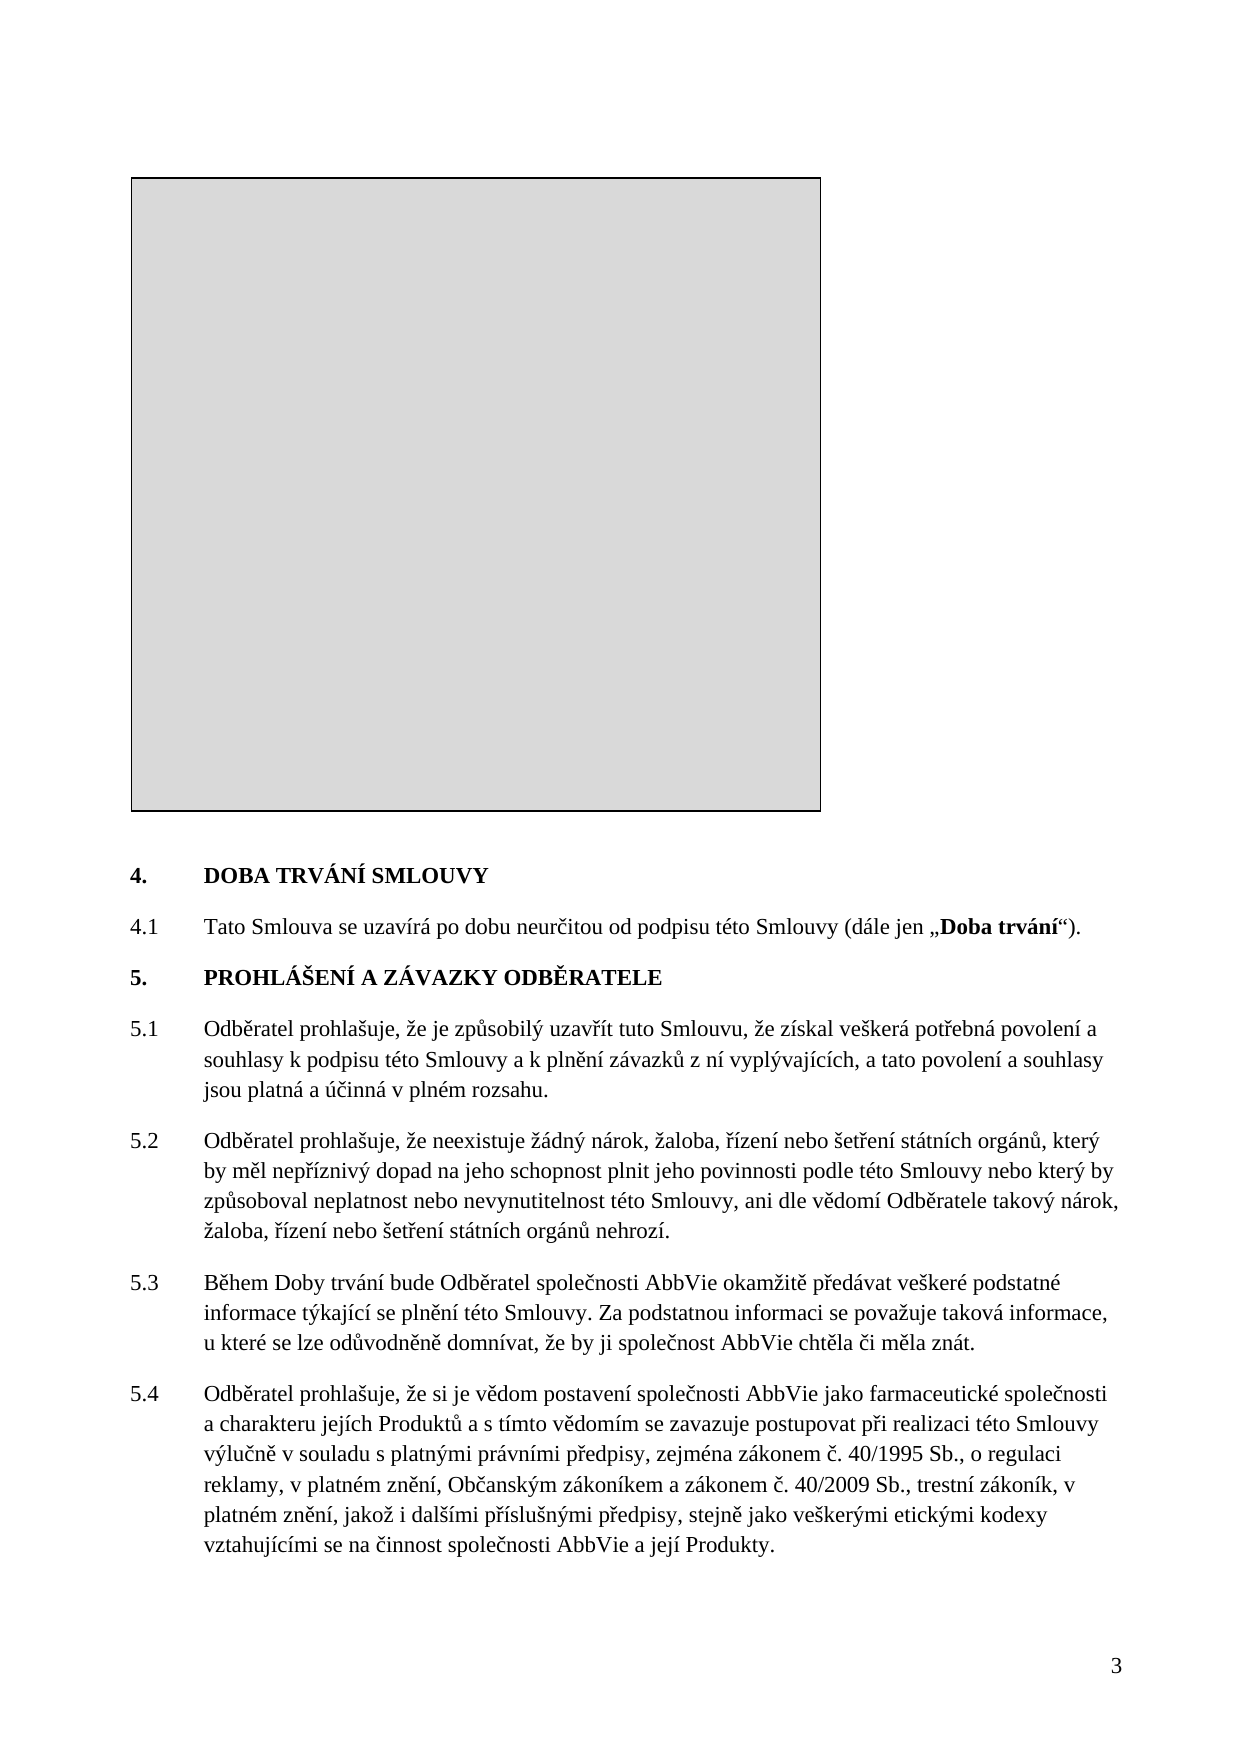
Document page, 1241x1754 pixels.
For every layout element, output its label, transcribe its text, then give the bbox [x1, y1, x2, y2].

text 5.1 Odběratel prohlašuje, že je způsobilý uzavřít tuto Smlouvu, že získal veškerá potřebná povolení a souhlasy k podpisu této Smlouvy a k plnění závazků z ní vyplývajících, a tato povolení a souhlasy jsou platná a účinná v plném rozsahu. [130, 1015, 1122, 1102]
text 5.2 Odběratel prohlašuje, že neexistuje žádný nárok, žaloba, řízení nebo šetření státních orgánů, který by měl nepříznivý dopad na jeho schopnost plnit jeho povinnosti podle této Smlouvy nebo který by způsoboval neplatnost nebo nevynutitelnost této Smlouvy, ani dle vědomí Odběratele takový nárok, žaloba, řízení nebo šetření státních orgánů nehrozí. [130, 1127, 1122, 1244]
text 4. DOBA TRVÁNÍ SMLOUVY [130, 862, 1122, 889]
text 5.4 Odběratel prohlašuje, že si je vědom postavení společnosti AbbVie jako farmaceutické společnosti a charakteru jejích Produktů a s tímto vědomím se zavazuje postupovat při realizaci této Smlouvy výlučně v souladu s platnými právními předpisy, zejména zákonem č. 40/1995 Sb., o regulaci reklamy, v platném znění, Občanským zákoníkem a zákonem č. 40/2009 Sb., trestní zákoník, v platném znění, jakož i dalšími příslušnými předpisy, stejně jako veškerými etickými kodexy vztahujícími se na činnost společnosti AbbVie a její Produkty. [130, 1380, 1122, 1557]
text 4.1 Tato Smlouva se uzavírá po dobu neurčitou od podpisu této Smlouvy (dále jen „Doba trvání“). [130, 913, 1122, 940]
text 5. PROHLÁŠENÍ A ZÁVAZKY ODBĚRATELE [130, 964, 1122, 991]
text 5.3 Během Doby trvání bude Odběratel společnosti AbbVie okamžitě předávat veškeré podstatné informace týkající se plnění této Smlouvy. Za podstatnou informaci se považuje taková informace, u které se lze odůvodněně domnívat, že by ji společnost AbbVie chtěla či měla znát. [130, 1268, 1122, 1355]
